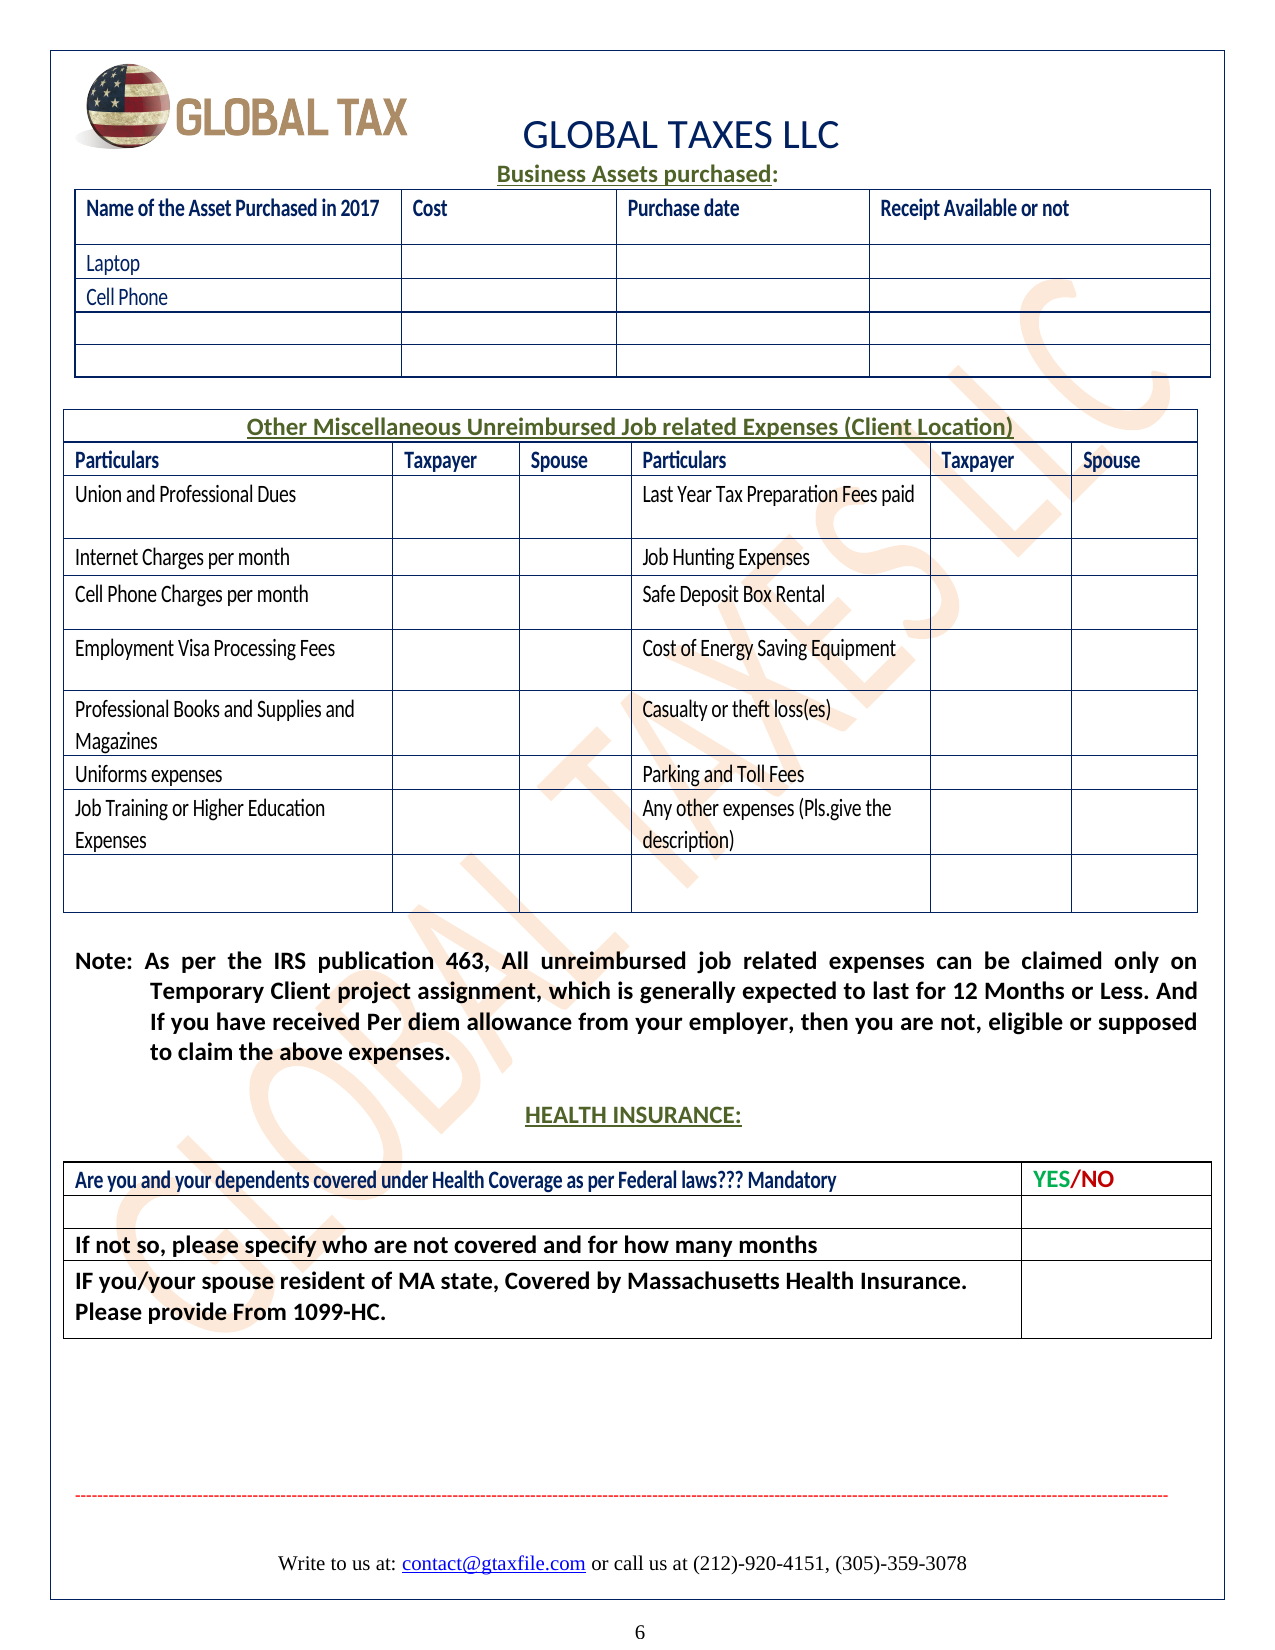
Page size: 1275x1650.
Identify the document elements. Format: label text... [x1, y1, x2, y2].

table_cell Employment Visa Processing Fees [64, 630, 392, 690]
table_cell [1072, 630, 1197, 690]
table_cell [1072, 855, 1197, 912]
table_cell Union and Professional Dues [64, 476, 392, 538]
table_cell [1072, 539, 1197, 575]
table_cell Cell Phone [76, 279, 401, 311]
table_header Receipt Available or not [870, 190, 1210, 244]
table_cell [931, 576, 1071, 629]
table_header Other Miscellaneous Unreimbursed Job related Expenses (Client Location) [64, 410, 1197, 441]
table_cell [76, 313, 401, 344]
table_cell Job Training or Higher Education Expenses [64, 790, 392, 854]
table_cell [870, 345, 1210, 376]
table_cell [1072, 476, 1197, 538]
table_cell [931, 790, 1071, 854]
table_cell [393, 476, 519, 538]
table_cell [1022, 1229, 1211, 1260]
table_cell [1072, 790, 1197, 854]
table_cell [520, 630, 631, 690]
table_cell [1072, 576, 1197, 629]
picture [75, 63, 408, 149]
table_cell [64, 855, 392, 912]
table_cell [1072, 691, 1197, 755]
table_cell [931, 630, 1071, 690]
table_cell [402, 279, 616, 311]
table_cell [870, 313, 1210, 344]
table_cell [76, 345, 401, 376]
table_cell Taxpayer [931, 443, 1071, 475]
text Note: As per the IRS publication 463, All unreimbursed job related expenses can be claimed only on Temporary Client project assignment, which is generally expected to last for 12 Months or Less. And If you have received Per diem allowance from your employer, then you are not, eligible or supposed to claim the above expenses. [75, 945, 1200, 1067]
table_cell [617, 279, 869, 311]
table_cell [393, 855, 519, 912]
table_cell Professional Books and Supplies and Magazines [64, 691, 392, 755]
table_cell [520, 476, 631, 538]
table_cell Spouse [1072, 443, 1197, 475]
table_header YES/NO [1022, 1163, 1211, 1195]
table_header Name of the Asset Purchased in 2017 [76, 190, 401, 244]
table_cell [393, 630, 519, 690]
table_header Cost [402, 190, 616, 244]
table_cell [870, 279, 1210, 311]
table_cell [617, 313, 869, 344]
table_cell Casualty or theft loss(es) [632, 691, 930, 755]
table_cell Cost of Energy Saving Equipment [632, 630, 930, 690]
table_cell Uniforms expenses [64, 756, 392, 789]
table_cell Internet Charges per month [64, 539, 392, 575]
table_cell [520, 691, 631, 755]
table_cell [632, 855, 930, 912]
table_cell [393, 539, 519, 575]
table_cell [520, 576, 631, 629]
table_cell Particulars [632, 443, 930, 475]
table_cell [931, 855, 1071, 912]
table_cell Job Hunting Expenses [632, 539, 930, 575]
text HEALTH INSURANCE: [450, 1099, 1200, 1130]
text Business Assets purchased: [75, 159, 1200, 189]
table_cell [931, 756, 1071, 789]
table_cell [402, 345, 616, 376]
table_cell [520, 855, 631, 912]
table_header Purchase date [617, 190, 869, 244]
table_cell IF you/your spouse resident of MA state, Covered by Massachusetts Health Insurance. Please provide From 1099-HC. [64, 1261, 1021, 1338]
table_cell [1022, 1261, 1211, 1338]
table_cell Taxpayer [393, 443, 519, 475]
table_cell Cell Phone Charges per month [64, 576, 392, 629]
table_header Are you and your dependents covered under Health Coverage as per Federal laws??? Mandatory [64, 1163, 1021, 1195]
table_cell Safe Deposit Box Rental [632, 576, 930, 629]
table_cell [1022, 1196, 1211, 1228]
table_cell Particulars [64, 443, 392, 475]
table_cell [520, 539, 631, 575]
table_cell [931, 691, 1071, 755]
table_cell If not so, please specify who are not covered and for how many months [64, 1229, 1021, 1260]
table_cell [402, 313, 616, 344]
table_cell [520, 756, 631, 789]
table_cell [1072, 756, 1197, 789]
table_cell [393, 756, 519, 789]
table_cell [520, 790, 631, 854]
table_cell [402, 245, 616, 278]
table_cell [393, 790, 519, 854]
table_cell [393, 691, 519, 755]
table_cell Any other expenses (Pls.give the description) [632, 790, 930, 854]
table_cell Parking and Toll Fees [632, 756, 930, 789]
table_cell Spouse [520, 443, 631, 475]
table_cell [870, 245, 1210, 278]
table_cell [931, 476, 1071, 538]
table_cell [931, 539, 1071, 575]
table_cell Last Year Tax Preparation Fees paid [632, 476, 930, 538]
table_cell [393, 576, 519, 629]
table_cell [617, 245, 869, 278]
table_cell [617, 345, 869, 376]
table_cell Laptop [76, 245, 401, 278]
table_cell [64, 1196, 1021, 1228]
